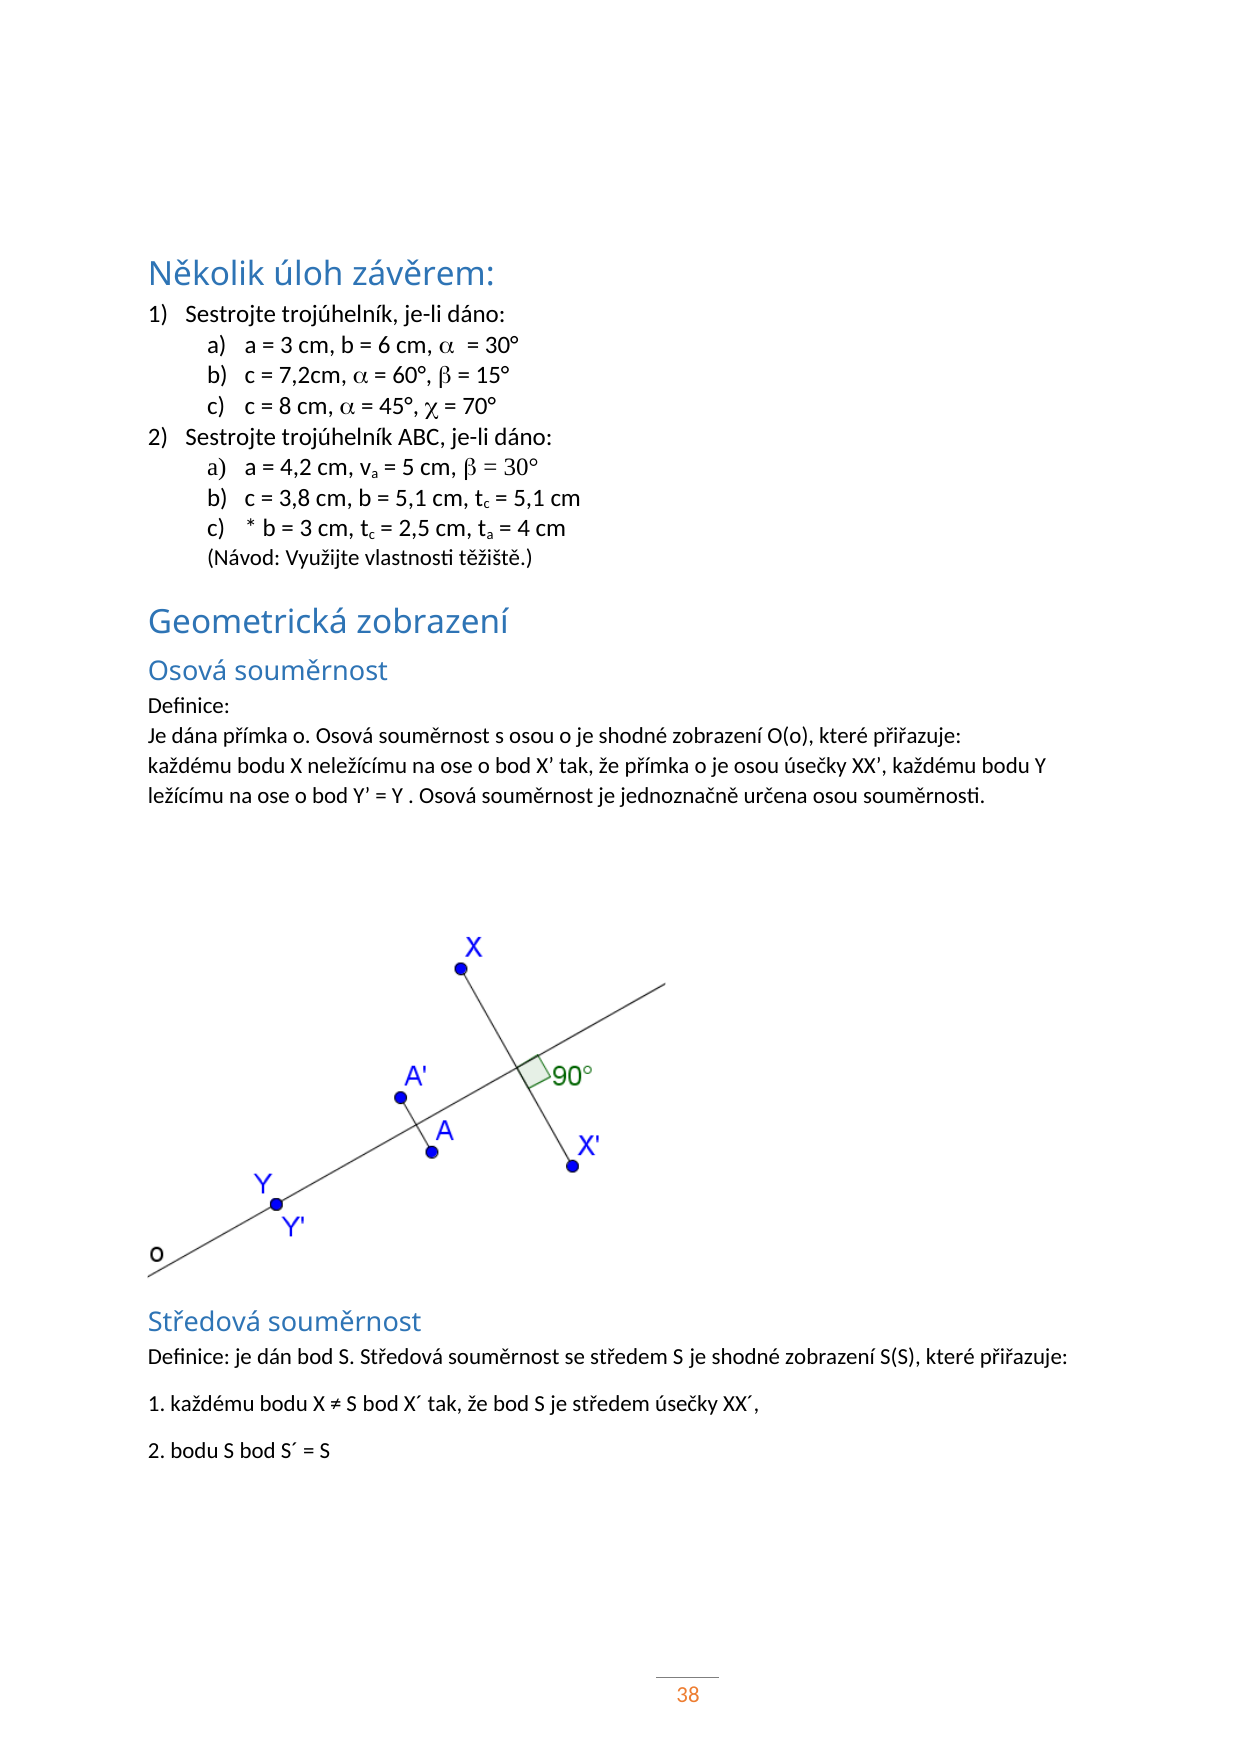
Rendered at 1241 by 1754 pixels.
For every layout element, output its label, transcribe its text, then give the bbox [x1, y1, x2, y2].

text Definice: [148, 691, 1093, 719]
list * b = 3 cm, tc = 2,5 cm, ta = 4 cm [207, 512, 1093, 543]
subtitle Několik úloh závěrem: [148, 250, 1093, 295]
text každému bodu X neležícímu na ose o bod X’ tak, že přímka o je osou úsečky XX’, každému bodu Y ležícímu na ose o bod Y’ = Y . Osová souměrnost je jednoznačně určena osou souměrnosti. [148, 751, 1093, 809]
text 1. každému bodu X ≠ S bod X´ tak, že bod S je středem úsečky XX´, [148, 1389, 1093, 1417]
list a = 3 cm, b = 6 cm, = 30° [207, 329, 1093, 360]
subtitle Středová souměrnost [148, 1303, 1093, 1339]
subtitle Osová souměrnost [148, 651, 1093, 688]
list c = 3,8 cm, b = 5,1 cm, tc = 5,1 cm [207, 482, 1093, 512]
list c = 8 cm,  = 45°,  = 70° [207, 390, 1093, 421]
subtitle Geometrická zobrazení [148, 598, 1093, 643]
text Je dána přímka o. Osová souměrnost s osou o je shodné zobrazení O(o), které přiřazuje: [148, 721, 1093, 749]
list c = 7,2cm,  = 60°,  = 15° [207, 360, 1093, 390]
picture [147, 828, 666, 1284]
text (Návod: Využijte vlastnosti těžiště.) [148, 543, 1093, 571]
list a = 4,2 cm, va = 5 cm,  = 30° [207, 451, 1093, 482]
text 2. bodu S bod S´ = S [148, 1436, 1093, 1464]
list Sestrojte trojúhelník ABC, je-li dáno: [148, 421, 1093, 451]
list Sestrojte trojúhelník, je-li dáno: [148, 299, 1093, 329]
text Definice: je dán bod S. Středová souměrnost se středem S je shodné zobrazení S(S), které přiřazuje: [148, 1342, 1093, 1371]
